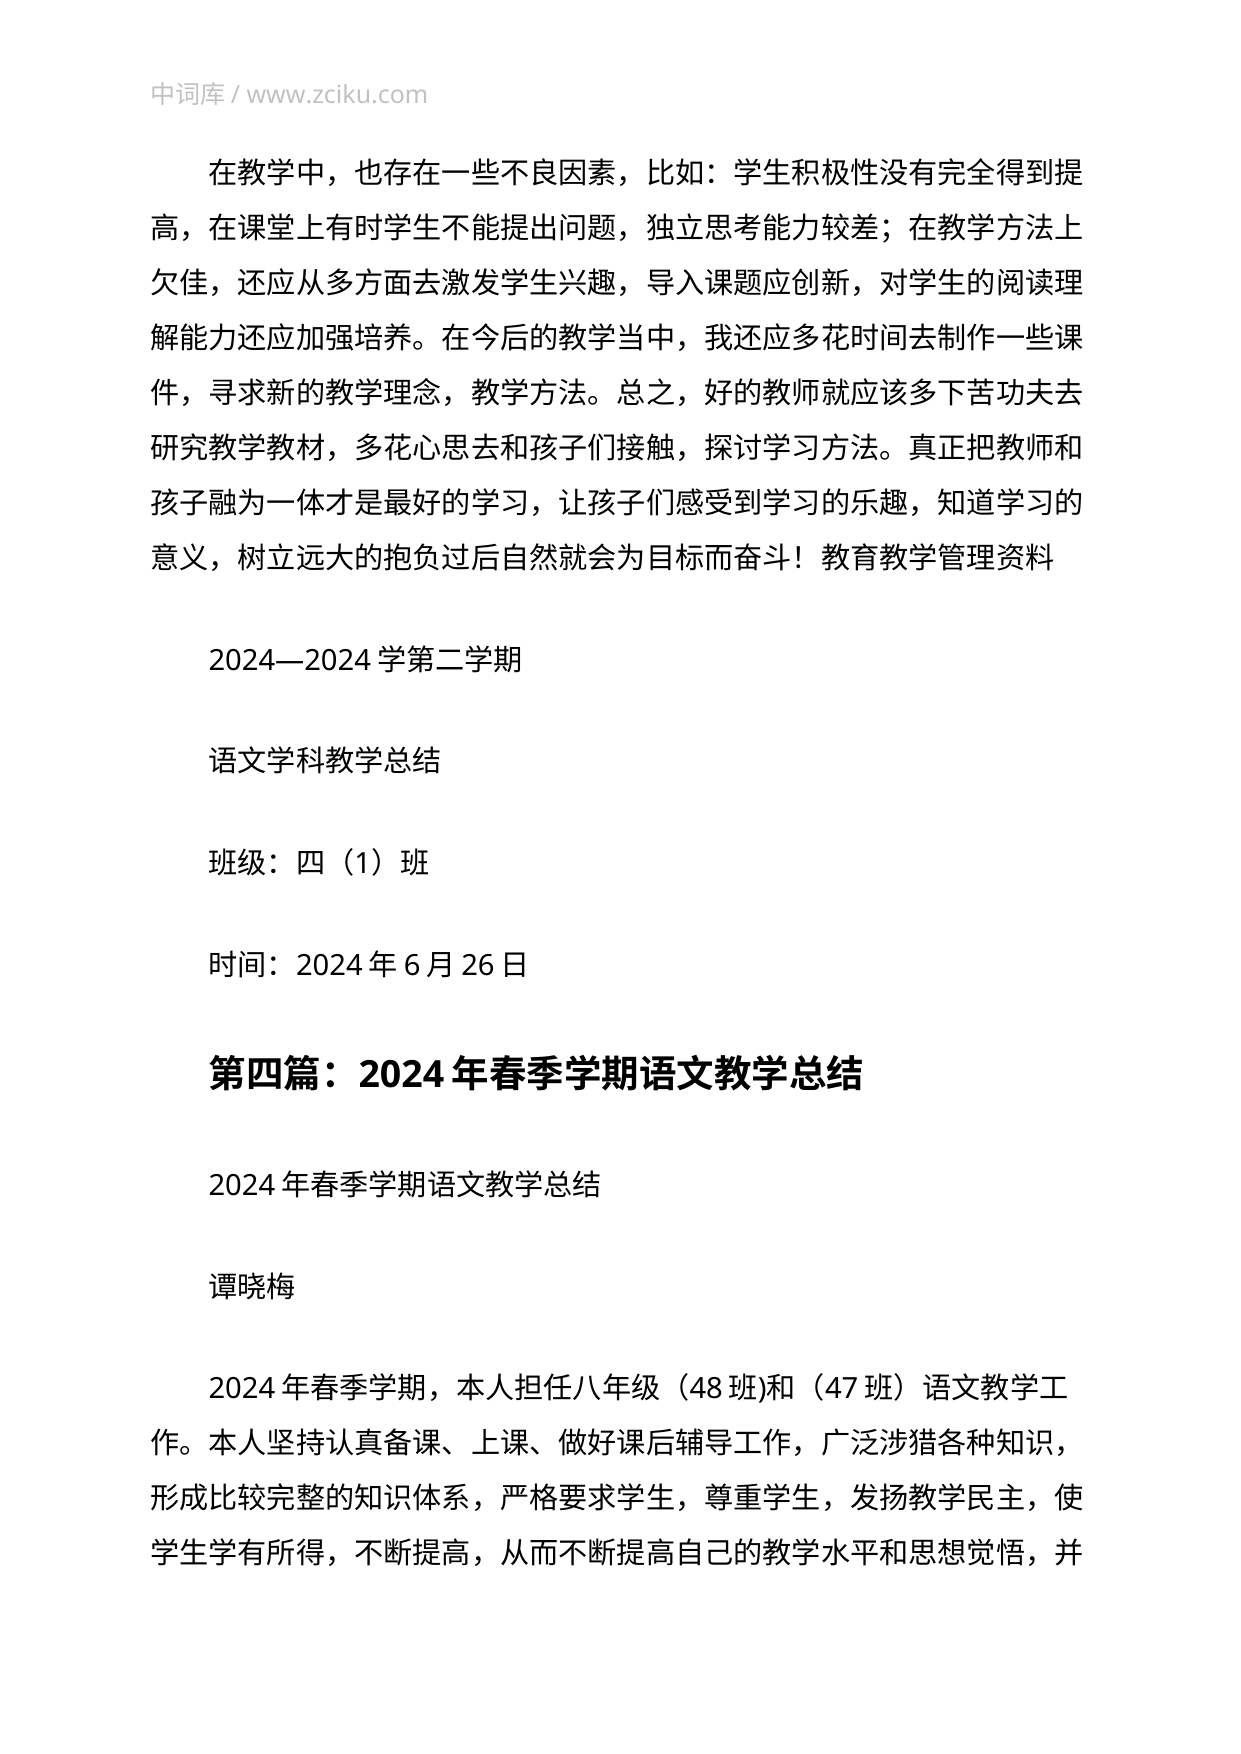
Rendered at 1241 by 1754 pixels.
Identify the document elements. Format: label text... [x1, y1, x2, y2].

text 第四篇：2024年春季学期语文教学总结 [150, 1044, 1090, 1098]
text 班级：四（1）班 [150, 840, 1090, 882]
text 谭晓梅 [150, 1263, 1090, 1306]
text 时间：2024年6月26日 [150, 942, 1090, 984]
text 2024—2024学第二学期 [150, 636, 1090, 678]
text 语文学科教学总结 [150, 738, 1090, 780]
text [150, 1365, 1090, 1572]
text 在教学中，也存在一些不良因素，比如：学生积极性没有完全得到提高，在课堂上有时学生不能提出问题，独立思考能力较差；在教学方法上欠佳，还应从多方面去激发学生兴趣，导入课题应创新，对学生的阅读理解能力还应加强培养。在今后的教学当中，我还应多花时间去制作一些课件，寻求新的教学理念，教学方法。总之，好的教师就应该多下苦功夫去研究教学教材，多花心思去和孩子们接触，探讨学习方法。真正把教师和孩子融为一体才是最好的学习，让孩子们感受到学习的乐趣，知道学习的意义，树立远大的抱负过后自然就会为目标而奋斗！教育教学管理资料 [150, 150, 1090, 577]
text 2024年春季学期语文教学总结 [150, 1161, 1090, 1204]
